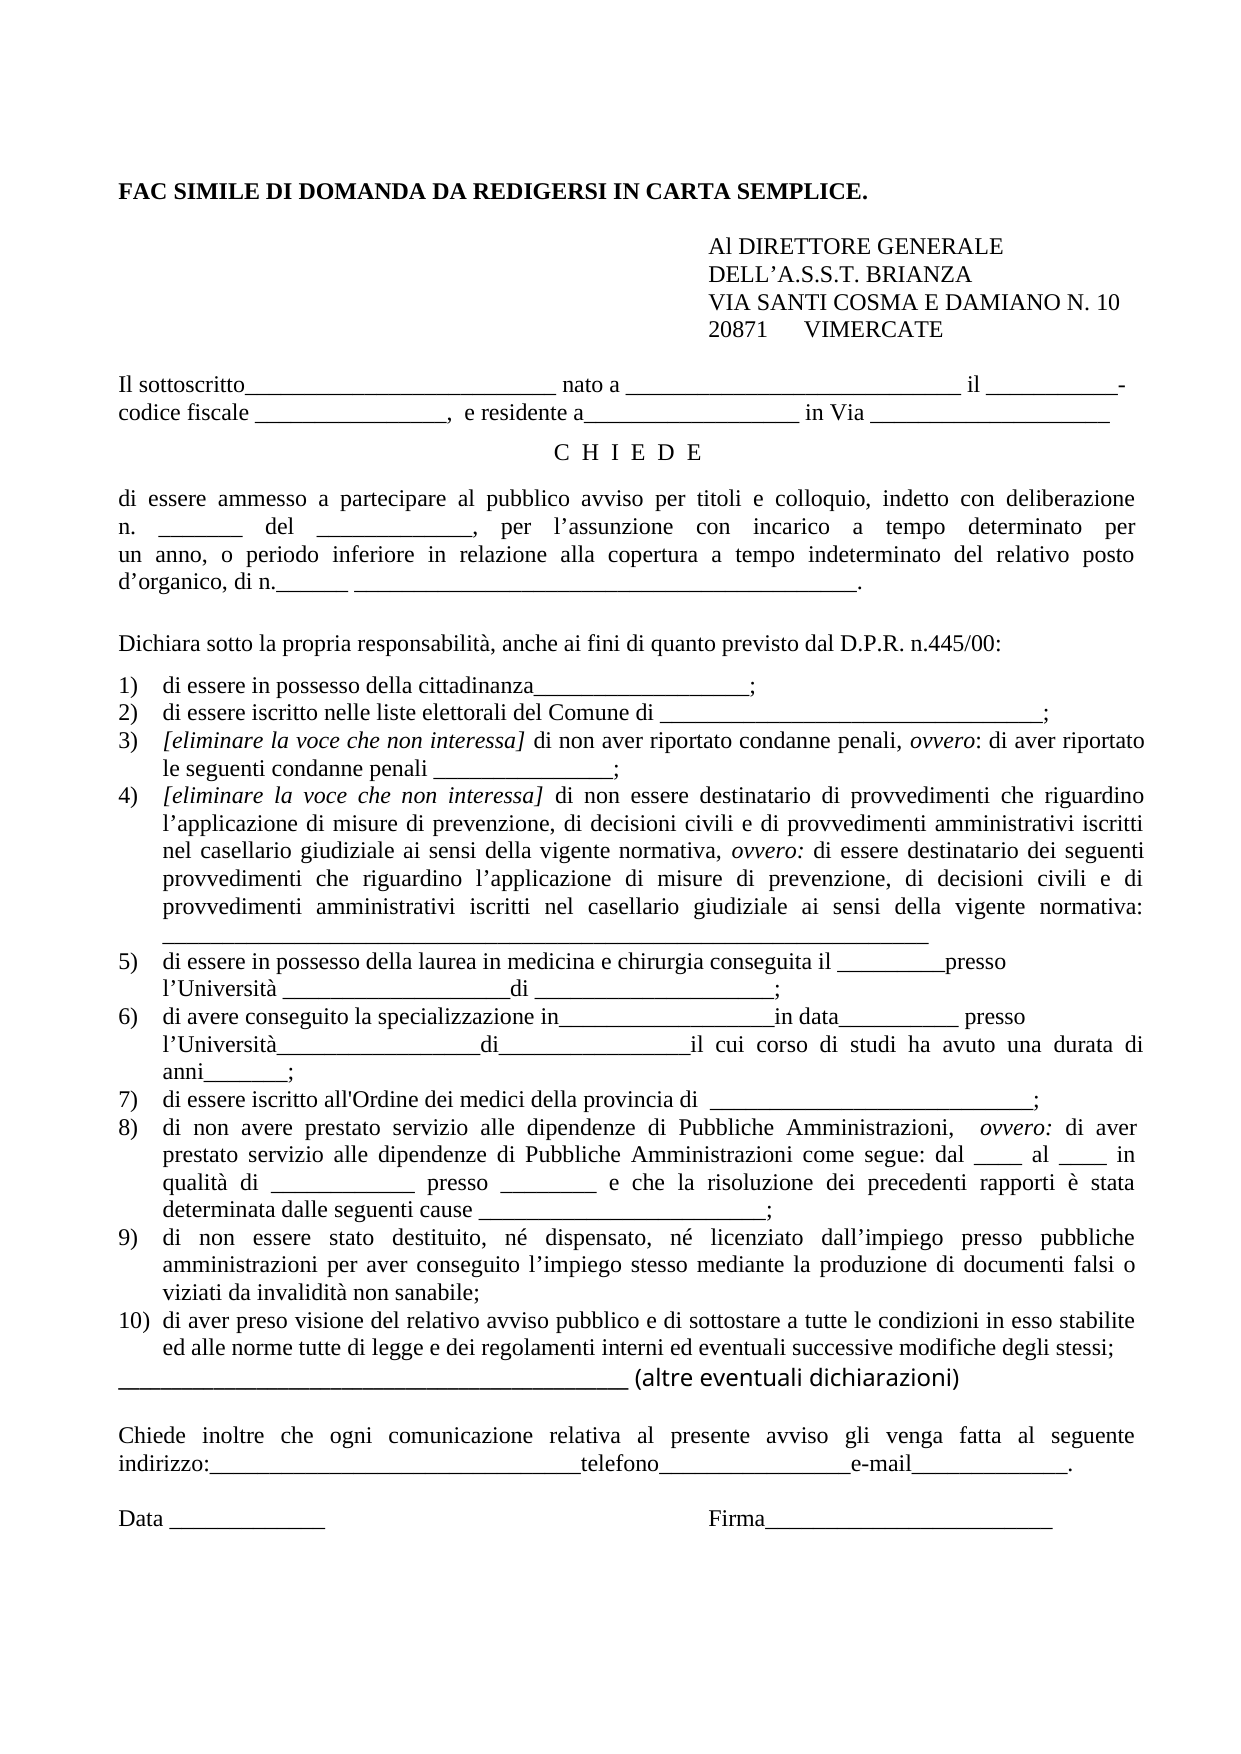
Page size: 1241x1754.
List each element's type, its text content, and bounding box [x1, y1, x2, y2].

text C H I E D E [118, 438, 1137, 465]
text di essere ammesso a partecipare al pubblico avviso per titoli e colloquio, indetto con deliberazione n. _______ del _____________, per l’assunzione con incarico a tempo determinato per un anno, o periodo inferiore in relazione alla copertura a tempo indeterminato del relativo posto d’organico, di n.______ __________________________________________. [118, 484, 1137, 595]
text l’Università_________________di________________il cui corso di studi ha avuto una durata di anni_______; [162, 1030, 1145, 1085]
text Il sottoscritto__________________________ nato a ____________________________ il ___________- codice fiscale ________________, e residente a__________________ in Via ____________________ [118, 370, 1137, 426]
list di essere in possesso della cittadinanza__________________; [118, 671, 1145, 698]
text FAC SIMILE DI DOMANDA DA REDIGERSI IN CARTA SEMPLICE. [118, 177, 1137, 205]
text DELL’A.S.S.T. BRIANZA [118, 260, 1137, 288]
list [eliminare la voce che non interessa] di non aver riportato condanne penali, ovvero: di aver riportato le seguenti condanne penali _______________; [118, 726, 1145, 781]
list di essere in possesso della laurea in medicina e chirurgia conseguita il _________presso [118, 947, 1145, 974]
text Dichiara sotto la propria responsabilità, anche ai fini di quanto previsto dal D.P.R. n.445/00: [118, 629, 1145, 656]
text VIA SANTI COSMA E DAMIANO N. 10 [118, 288, 1137, 315]
text l’Università ___________________di ____________________; [162, 974, 1145, 1002]
text Chiede inoltre che ogni comunicazione relativa al presente avviso gli venga fatta al seguente indirizzo:_______________________________telefono________________e-mail_____________. [118, 1421, 1137, 1476]
list di non essere stato destituito, né dispensato, né licenziato dall’impiego presso pubbliche amministrazioni per aver conseguito l’impiego stesso mediante la produzione di documenti falsi o viziati da invalidità non sanabile; [118, 1223, 1137, 1306]
text 20871 VIMERCATE [118, 315, 1137, 343]
list di essere iscritto nelle liste elettorali del Comune di ________________________________; [118, 698, 1145, 726]
list di non avere prestato servizio alle dipendenze di Pubbliche Amministrazioni, ovvero: di aver prestato servizio alle dipendenze di Pubbliche Amministrazioni come segue: dal ____ al ____ in qualità di ____________ presso ________ e che la risoluzione dei precedenti rapporti è stata determinata dalle seguenti cause ________________________; [118, 1112, 1137, 1223]
list di essere iscritto all'Ordine dei medici della provincia di ___________________________; [118, 1085, 1145, 1112]
text Data _____________ Firma________________________ [118, 1504, 1137, 1532]
list [eliminare la voce che non interessa] di non essere destinatario di provvedimenti che riguardino l’applicazione di misure di prevenzione, di decisioni civili e di provvedimenti amministrativi iscritti nel casellario giudiziale ai sensi della vigente normativa, ovvero: di essere destinatario dei seguenti provvedimenti che riguardino l’applicazione di misure di prevenzione, di decisioni civili e di provvedimenti amministrativi iscritti nel casellario giudiziale ai sensi della vigente normativa: ________________________________________________________________ [118, 781, 1145, 947]
list di aver preso visione del relativo avviso pubblico e di sottostare a tutte le condizioni in esso stabilite ed alle norme tutte di legge e dei regolamenti interni ed eventuali successive modifiche degli stessi; [118, 1306, 1137, 1361]
list di avere conseguito la specializzazione in__________________in data__________ presso [118, 1002, 1145, 1030]
text Al DIRETTORE GENERALE [118, 232, 1137, 260]
